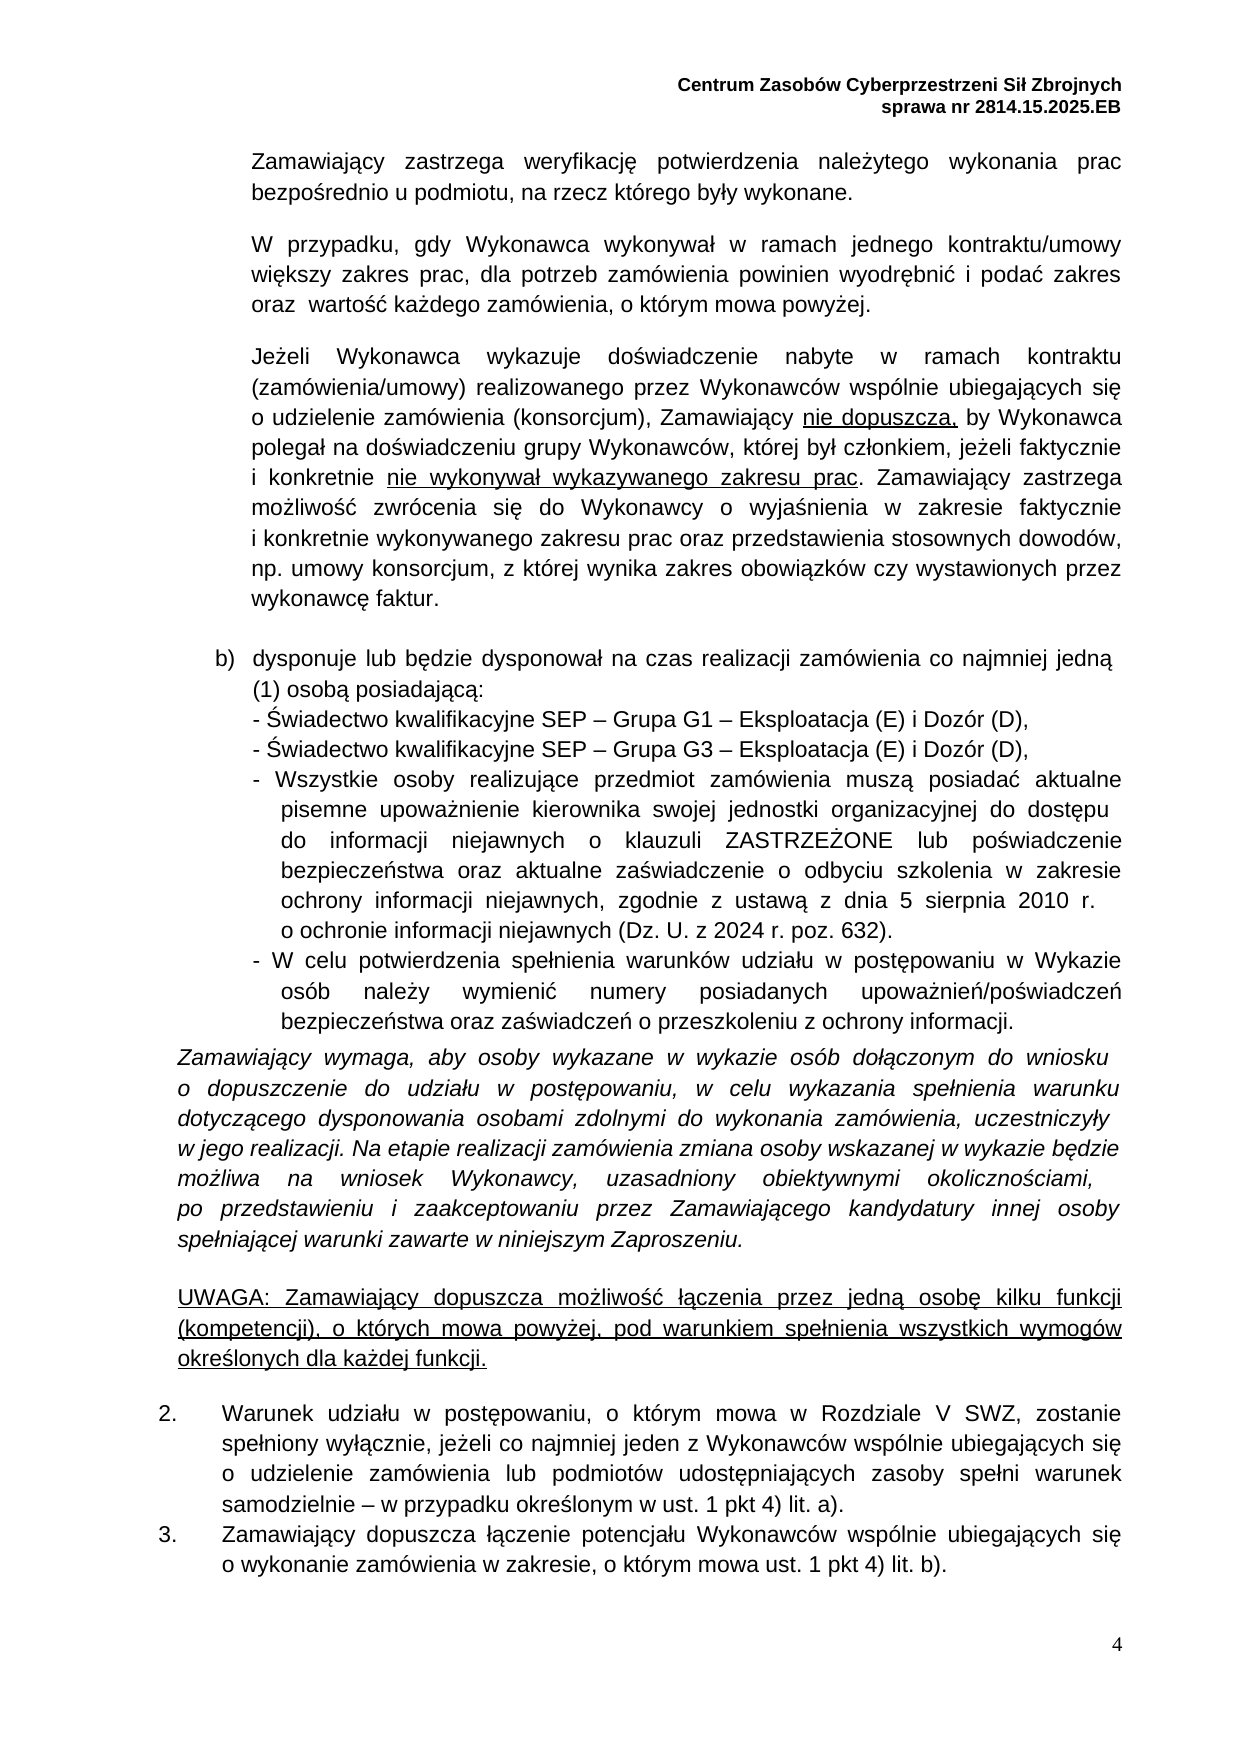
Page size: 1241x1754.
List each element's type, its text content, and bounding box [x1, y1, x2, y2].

list Warunek udziału w postępowaniu, o którym mowa w Rozdziale V SWZ, zostanie spełniony wyłącznie, jeżeli co najmniej jeden z Wykonawców wspólnie ubiegających się o udzielenie zamówienia lub podmiotów udostępniających zasoby spełni warunek samodzielnie – w przypadku określonym w ust. 1 pkt 4) lit. a). [177, 1400, 1122, 1517]
list Zamawiający dopuszcza łączenie potencjału Wykonawców wspólnie ubiegających się o wykonanie zamówienia w zakresie, o którym mowa ust. 1 pkt 4) lit. b). [177, 1521, 1122, 1577]
text W przypadku, gdy Wykonawca wykonywał w ramach jednego kontraktu/umowy większy zakres prac, dla potrzeb zamówienia powinien wyodrębnić i podać zakres oraz wartość każdego zamówienia, o którym mowa powyżej. [251, 231, 1122, 317]
text Zamawiający zastrzega weryfikację potwierdzenia należytego wykonania prac bezpośrednio u podmiotu, na rzecz którego były wykonane. [251, 148, 1122, 205]
text Zamawiający wymaga, aby osoby wykazane w wykazie osób dołączonym do wniosku o dopuszczenie do udziału w postępowaniu, w celu wykazania spełnienia warunku dotyczącego dysponowania osobami zdolnymi do wykonania zamówienia, uczestniczyły w jego realizacji. Na etapie realizacji zamówienia zmiana osoby wskazanej w wykazie będzie możliwa na wniosek Wykonawcy, uzasadniony obiektywnymi okolicznościami, po przedstawieniu i zaakceptowaniu przez Zamawiającego kandydatury innej osoby spełniającej warunki zawarte w niniejszym Zaproszeniu. [177, 1044, 1122, 1252]
text UWAGA: Zamawiający dopuszcza możliwość łączenia przez jedną osobę kilku funkcji (kompetencji), o których mowa powyżej, pod warunkiem spełnienia wszystkich wymogów określonych dla każdej funkcji. [177, 1284, 1122, 1307]
text Jeżeli Wykonawca wykazuje doświadczenie nabyte w ramach kontraktu (zamówienia/umowy) realizowanego przez Wykonawców wspólnie ubiegających się o udzielenie zamówienia (konsorcjum), Zamawiający nie dopuszcza, by Wykonawca polegał na doświadczeniu grupy Wykonawców, której był członkiem, jeżeli faktycznie i konkretnie nie wykonywał wykazywanego zakresu prac. Zamawiający zastrzega możliwość zwrócenia się do Wykonawcy o wyjaśnienia w zakresie faktycznie i konkretnie wykonywanego zakresu prac oraz przedstawienia stosownych dowodów, np. umowy konsorcjum, z której wynika zakres obowiązków czy wystawionych przez wykonawcę faktur. [251, 343, 1122, 611]
list - Świadectwo kwalifikacyjne SEP – Grupa G3 – Eksploatacja (E) i Dozór (D), [252, 736, 1122, 762]
list - Świadectwo kwalifikacyjne SEP – Grupa G1 – Eksploatacja (E) i Dozór (D), [252, 706, 1122, 732]
text UWAGA: Zamawiający dopuszcza możliwość łączenia przez jedną osobę kilku funkcji (kompetencji), o których mowa powyżej, pod warunkiem spełnienia wszystkich wymogów określonych dla każdej funkcji. [177, 1308, 1122, 1337]
list dysponuje lub będzie dysponował na czas realizacji zamówienia co najmniej jedną (1) osobą posiadającą: [215, 645, 1122, 702]
text UWAGA: Zamawiający dopuszcza możliwość łączenia przez jedną osobę kilku funkcji (kompetencji), o których mowa powyżej, pod warunkiem spełnienia wszystkich wymogów określonych dla każdej funkcji. [177, 1338, 1122, 1371]
list - Wszystkie osoby realizujące przedmiot zamówienia muszą posiadać aktualne pisemne upoważnienie kierownika swojej jednostki organizacyjnej do dostępu do informacji niejawnych o klauzuli ZASTRZEŻONE lub poświadczenie bezpieczeństwa oraz aktualne zaświadczenie o odbyciu szkolenia w zakresie ochrony informacji niejawnych, zgodnie z ustawą z dnia 5 sierpnia 2010 r. o ochronie informacji niejawnych (Dz. U. z 2024 r. poz. 632). [252, 766, 1122, 944]
list - W celu potwierdzenia spełnienia warunków udziału w postępowaniu w Wykazie osób należy wymienić numery posiadanych upoważnień/poświadczeń bezpieczeństwa oraz zaświadczeń o przeszkoleniu z ochrony informacji. [252, 947, 1122, 1034]
